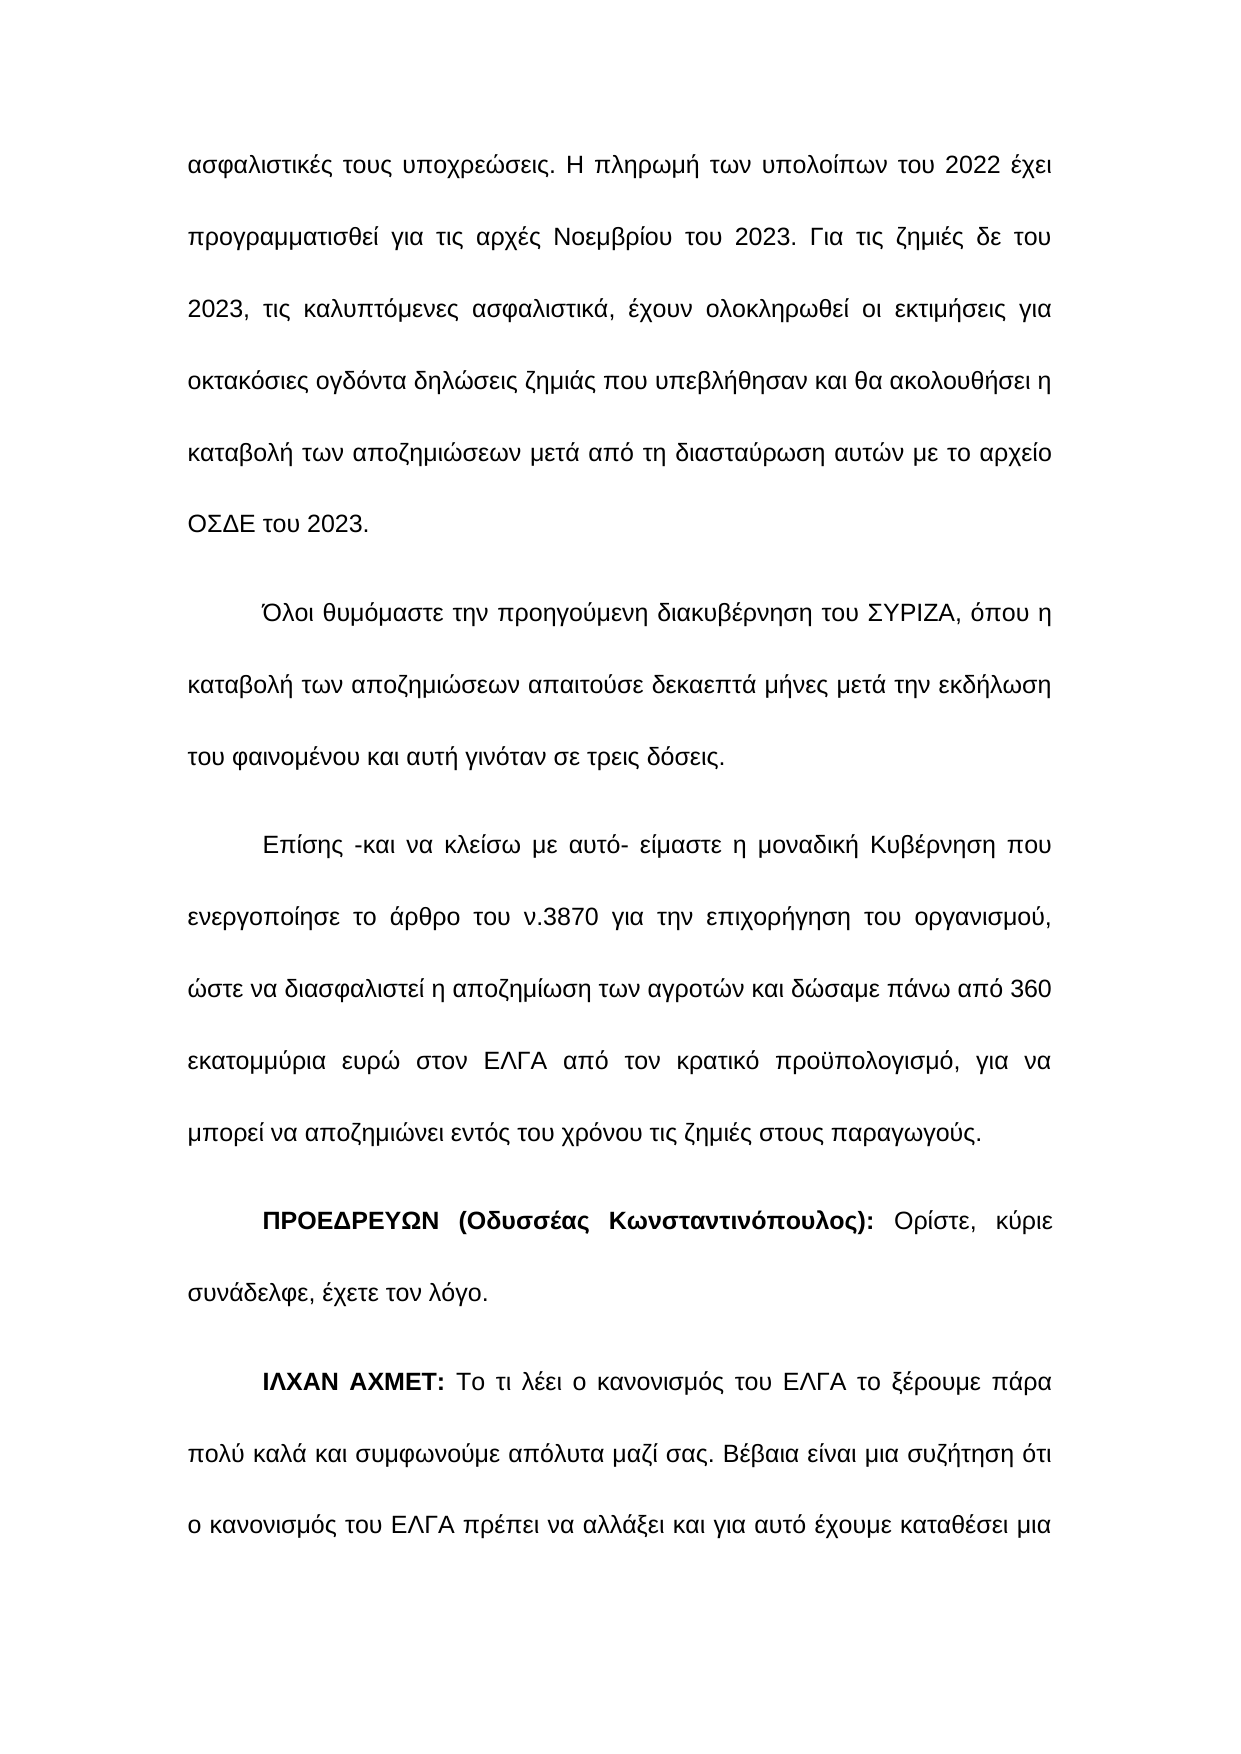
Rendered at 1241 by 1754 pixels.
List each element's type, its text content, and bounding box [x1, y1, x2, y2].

text Όλοι θυμόμαστε την προηγούμενη διακυβέρνηση του ΣΥΡΙΖΑ, όπου η καταβολή των αποζημιώσεων απαιτούσε δεκαεπτά μήνες μετά την εκδήλωση του φαινομένου και αυτή γινόταν σε τρεις δόσεις. [187, 598, 1053, 770]
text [187, 150, 1053, 538]
text Επίσης -και να κλείσω με αυτό- είμαστε η μοναδική Κυβέρνηση που ενεργοποίησε το άρθρο του ν.3870 για την επιχορήγηση του οργανισμού, ώστε να διασφαλιστεί η αποζημίωση των αγροτών και δώσαμε πάνω από 360 εκατομμύρια ευρώ στον ΕΛΓΑ από τον κρατικό προϋπολογισμό, για να μπορεί να αποζημιώνει εντός του χρόνου τις ζημιές στους παραγωγούς. [187, 830, 1053, 1146]
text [187, 1367, 1053, 1539]
text ΠΡΟΕΔΡΕΥΩΝ (Οδυσσέας Κωνσταντινόπουλος): Ορίστε, κύριε συνάδελφε, έχετε τον λόγο. [187, 1206, 1053, 1307]
